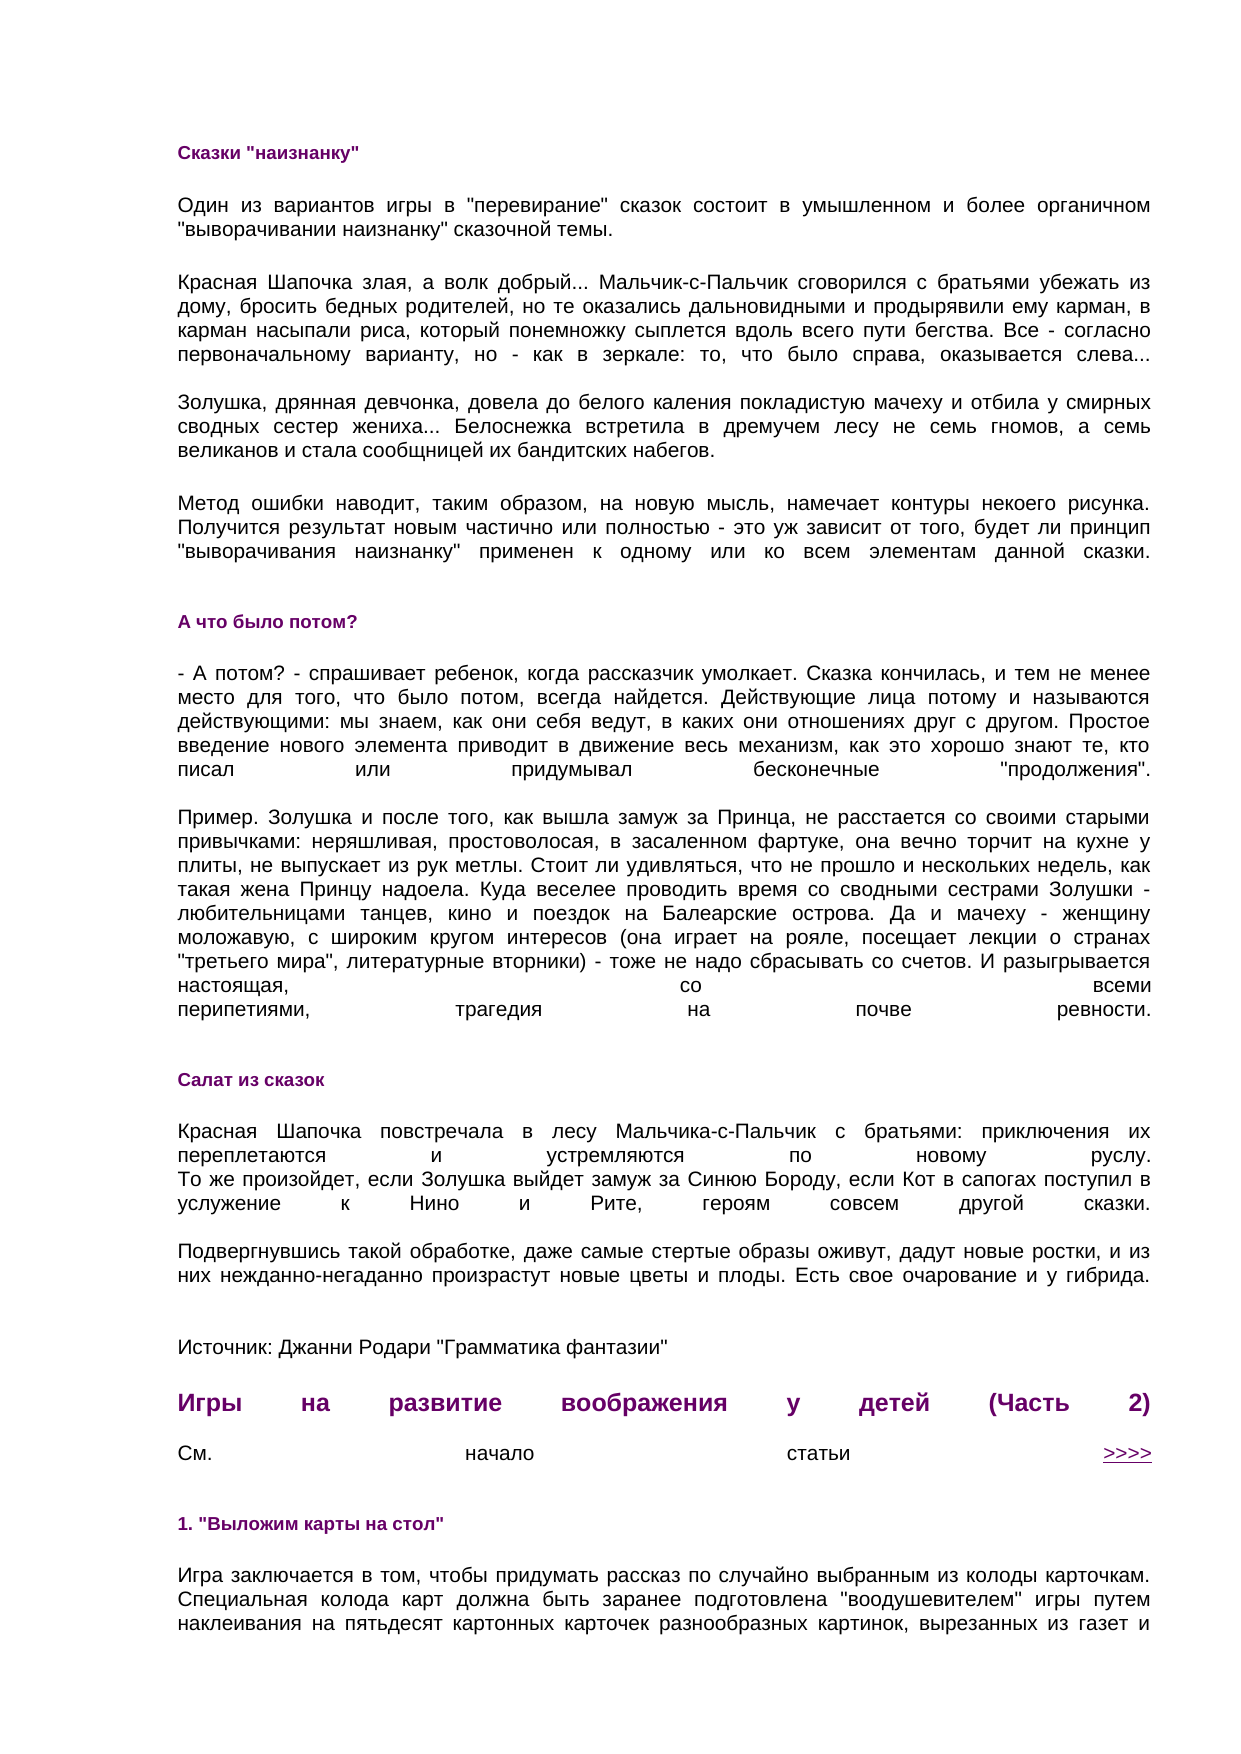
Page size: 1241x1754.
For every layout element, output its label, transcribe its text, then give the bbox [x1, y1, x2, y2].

text Игры на развитие воображения у детей (Часть 2) См. начало статьи >>>> 1. "Выложим карты на стол" [177, 1388, 1152, 1534]
text Метод ошибки наводит, таким образом, на новую мысль, намечает контуры некоего рисунка. Получится результат новым частично или полностью - это уж зависит от того, будет ли принцип "выворачивания наизнанку" применен к одному или ко всем элементам данной сказки. А что было потом? [177, 491, 1152, 632]
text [177, 1563, 1152, 1635]
text Один из вариантов игры в "перевирание" сказок состоит в умышленном и более органичном "выворачивании наизнанку" сказочной темы. [177, 193, 1152, 241]
text - А потом? - спрашивает ребенок, когда рассказчик умолкает. Сказка кончилась, и тем не менее место для того, что было потом, всегда найдется. Действующие лица потому и называются действующими: мы знаем, как они себя ведут, в каких они отношениях друг с другом. Простое введение нового элемента приводит в движение весь механизм, как это хорошо знают те, кто писал или придумывал бесконечные "продолжения". Пример. Золушка и после того, как вышла замуж за Принца, не расстается со своими старыми привычками: неряшливая, простоволосая, в засаленном фартуке, она вечно торчит на кухне у плиты, не выпускает из рук метлы. Стоит ли удивляться, что не прошло и нескольких недель, как такая жена Принцу надоела. Куда веселее проводить время со сводными сестрами Золушки - любительницами танцев, кино и поездок на Балеарские острова. Да и мачеху - женщину моложавую, с широким кругом интересов (она играет на рояле, посещает лекции о странах "третьего мира", литературные вторники) - тоже не надо сбрасывать со счетов. И разыгрывается настоящая, со всеми перипетиями, трагедия на почве ревности. Салат из сказок [177, 661, 1152, 1090]
text Красная Шапочка злая, а волк добрый... Мальчик-с-Пальчик сговорился с братьями убежать из дому, бросить бедных родителей, но те оказались дальновидными и продырявили ему карман, в карман насыпали риса, который понемножку сыплется вдоль всего пути бегства. Все - согласно первоначальному варианту, но - как в зеркале: то, что было справа, оказывается слева... Золушка, дрянная девчонка, довела до белого каления покладистую мачеху и отбила у смирных сводных сестер жениха... Белоснежка встретила в дремучем лесу не семь гномов, а семь великанов и стала сообщницей их бандитских набегов. [177, 270, 1152, 462]
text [177, 118, 1152, 164]
text Красная Шапочка повстречала в лесу Мальчика-с-Пальчик с братьями: приключения их переплетаются и устремляются по новому руслу. То же произойдет, если Золушка выйдет замуж за Синюю Бороду, если Кот в сапогах поступил в услужение к Нино и Рите, героям совсем другой сказки. Подвергнувшись такой обработке, даже самые стертые образы оживут, дадут новые ростки, и из них нежданно-негаданно произрастут новые цветы и плоды. Есть свое очарование и у гибрида. Источник: Джанни Родари "Грамматика фантазии" [177, 1119, 1152, 1359]
